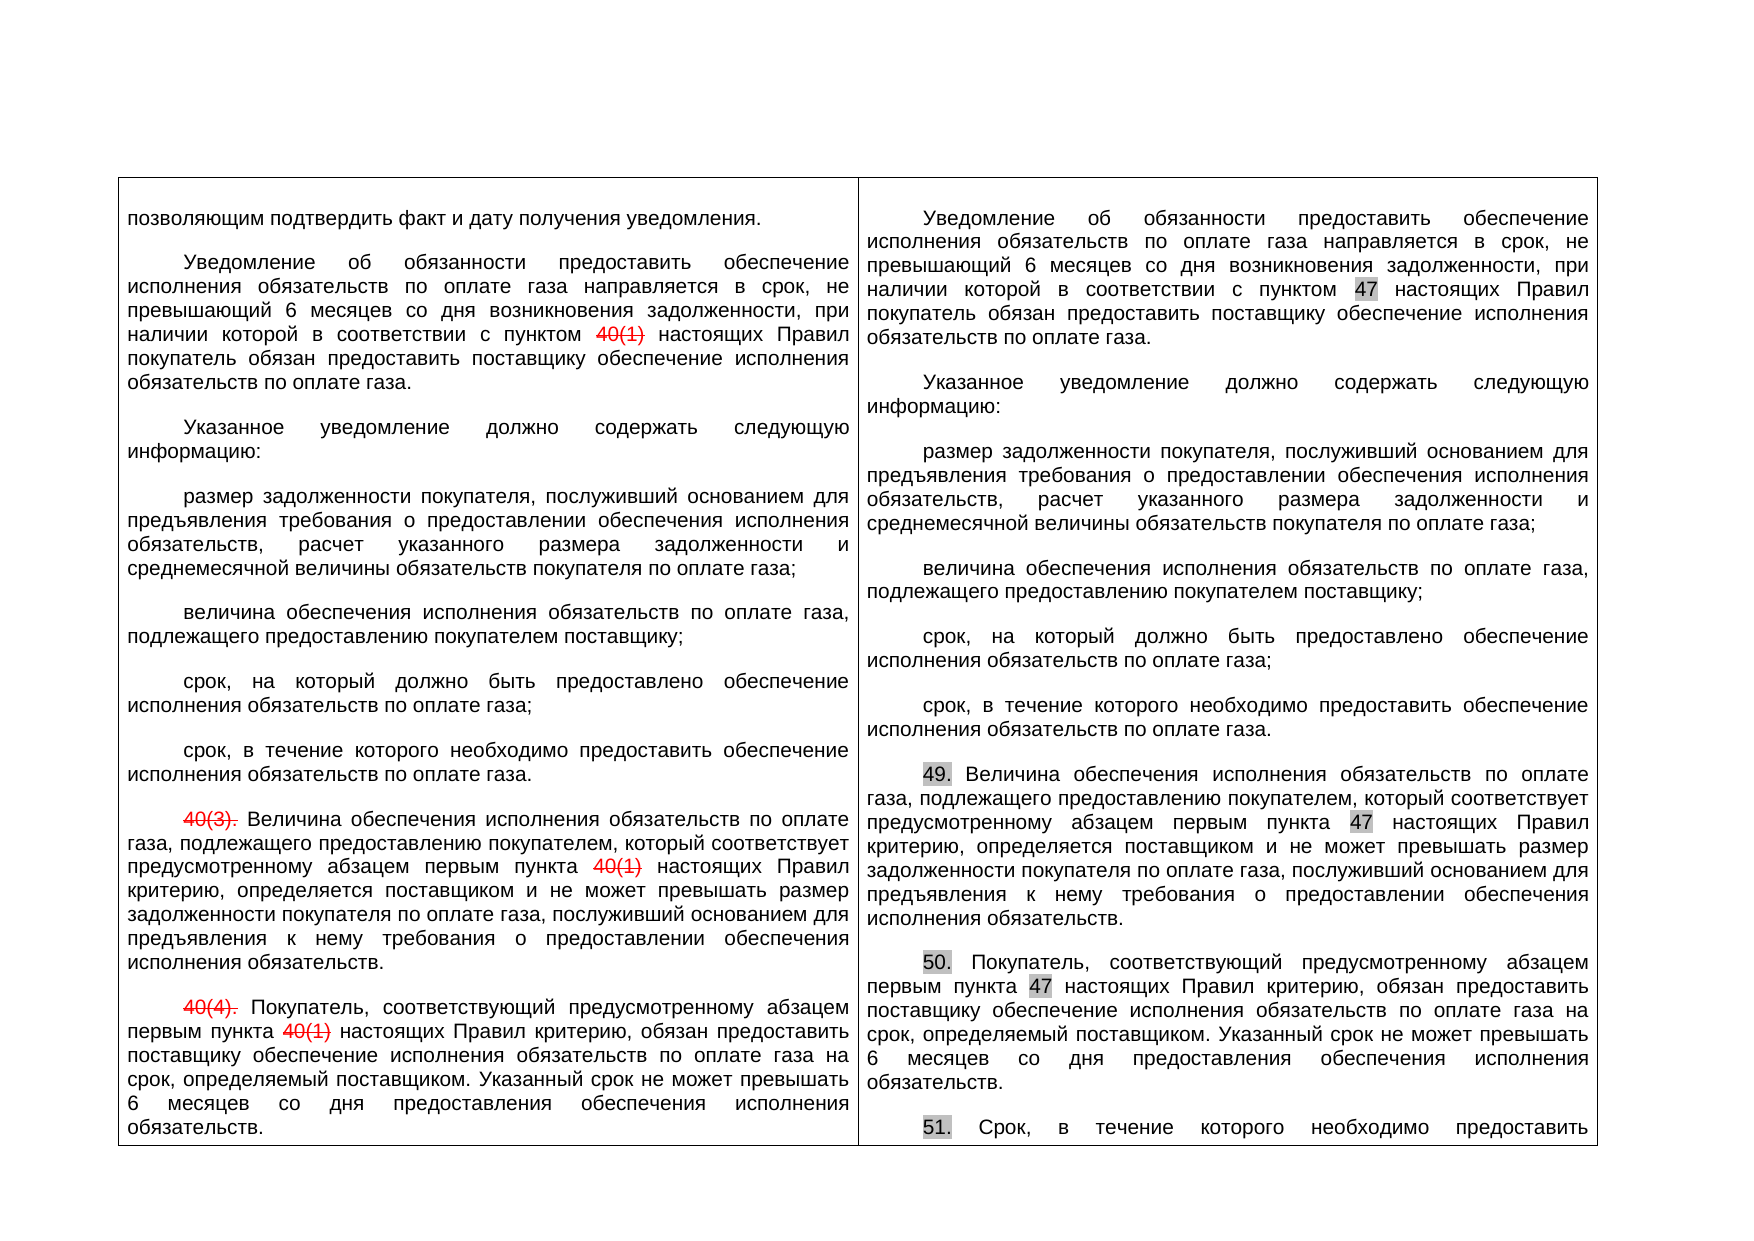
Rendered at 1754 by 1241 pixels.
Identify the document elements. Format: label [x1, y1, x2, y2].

table_cell [859, 178, 1597, 1145]
table_cell [119, 178, 858, 1145]
